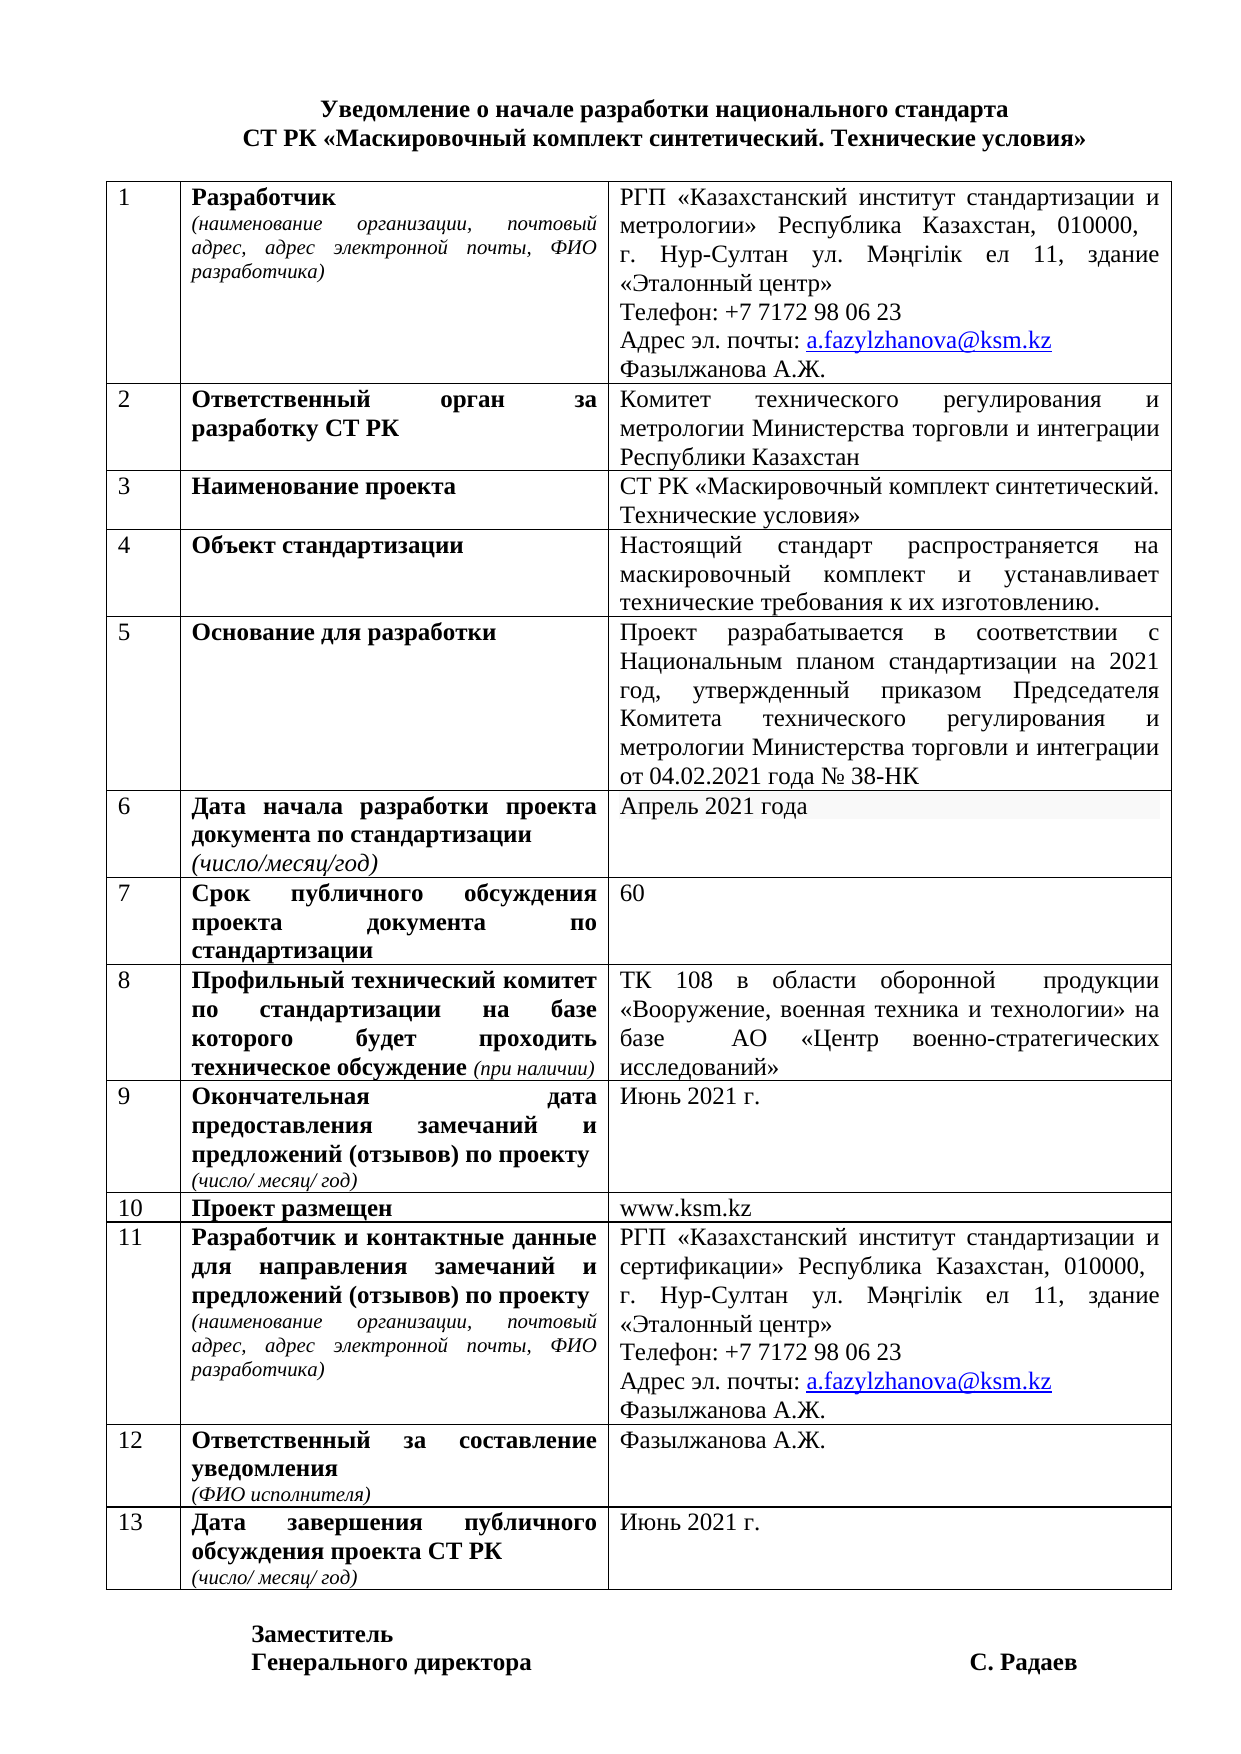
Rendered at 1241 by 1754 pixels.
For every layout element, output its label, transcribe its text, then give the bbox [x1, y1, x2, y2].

table_cell 13 [107, 1508, 180, 1589]
table_cell РГП «Казахстанский институт стандартизации и сертификации» Республика Казахстан, 010000, г. Нур-Султан ул. Мәңгілік ел 11, здание «Эталонный центр» Телефон: +7 7172 98 06 23 Адрес эл. почты: a.fazylzhanova@ksm.kz Фазылжанова А.Ж. [609, 1223, 1171, 1424]
table_cell 9 [107, 1081, 180, 1192]
text СТ РК «Маскировочный комплект синтетический. Технические условия» [177, 123, 1152, 152]
table_cell Настоящий стандарт распространяется на маскировочный комплект и устанавливает технические требования к их изготовлению. [609, 530, 1171, 616]
text Уведомление о начале разработки национального стандарта [177, 94, 1152, 123]
table_cell Комитет технического регулирования и метрологии Министерства торговли и интеграции Республики Казахстан [609, 384, 1171, 470]
table_cell 7 [107, 878, 180, 964]
table_cell Срок публичного обсуждения проекта документа по стандартизации [181, 878, 608, 964]
table_cell 8 [107, 965, 180, 1080]
table_cell 12 [107, 1425, 180, 1506]
table_cell 4 [107, 530, 180, 616]
table_cell 10 [107, 1193, 180, 1221]
table_cell 60 [609, 878, 1171, 964]
table_cell ТК 108 в области оборонной продукции «Вооружение, военная техника и технологии» на базе АО «Центр военно-стратегических исследований» [609, 965, 1171, 1080]
table_cell 11 [107, 1223, 180, 1424]
table_cell 3 [107, 471, 180, 529]
table_cell Дата завершения публичного обсуждения проекта СТ РК (число/ месяц/ год) [181, 1508, 608, 1589]
table_cell Объект стандартизации [181, 530, 608, 616]
table_cell Проект разрабатывается в соответствии с Национальным планом стандартизации на 2021 год, утвержденный приказом Председателя Комитета технического регулирования и метрологии Министерства торговли и интеграции от 04.02.2021 года № 38-НК [609, 617, 1171, 790]
text Заместитель [177, 1619, 1152, 1647]
table_cell 2 [107, 384, 180, 470]
table_cell Окончательная дата предоставления замечаний и предложений (отзывов) по проекту (число/ месяц/ год) [181, 1081, 608, 1192]
table_cell Профильный технический комитет по стандартизации на базе которого будет проходить техническое обсуждение (при наличии) [181, 965, 608, 1080]
text Генерального директора С. Радаев [177, 1647, 1152, 1676]
table_header 1 [107, 182, 180, 383]
table_cell Проект размещен [181, 1193, 608, 1221]
table_cell Дата начала разработки проекта документа по стандартизации (число/месяц/год) [181, 791, 608, 877]
table_cell Июнь 2021 г. [609, 1081, 1171, 1192]
table_cell Июнь 2021 г. [609, 1508, 1171, 1589]
table_cell 6 [107, 791, 180, 877]
table_cell Ответственный за составление уведомления (ФИО исполнителя) [181, 1425, 608, 1506]
table_cell 5 [107, 617, 180, 790]
table_cell Фазылжанова А.Ж. [609, 1425, 1171, 1506]
table_cell www.ksm.kz [609, 1193, 1171, 1221]
table_cell Ответственный орган за разработку СТ РК [181, 384, 608, 470]
table_header Разработчик (наименование организации, почтовый адрес, адрес электронной почты, ФИО разработчика) [181, 182, 608, 383]
table_cell Апрель 2021 года [609, 791, 1171, 877]
table_cell СТ РК «Маскировочный комплект синтетический. Технические условия» [609, 471, 1171, 529]
table_header РГП «Казахстанский институт стандартизации и метрологии» Республика Казахстан, 010000, г. Нур-Султан ул. Мәңгілік ел 11, здание «Эталонный центр» Телефон: +7 7172 98 06 23 Адрес эл. почты: a.fazylzhanova@ksm.kz Фазылжанова А.Ж. [609, 182, 1171, 383]
table_cell Наименование проекта [181, 471, 608, 529]
table_cell Разработчик и контактные данные для направления замечаний и предложений (отзывов) по проекту (наименование организации, почтовый адрес, адрес электронной почты, ФИО разработчика) [181, 1223, 608, 1424]
table_cell Основание для разработки [181, 617, 608, 790]
